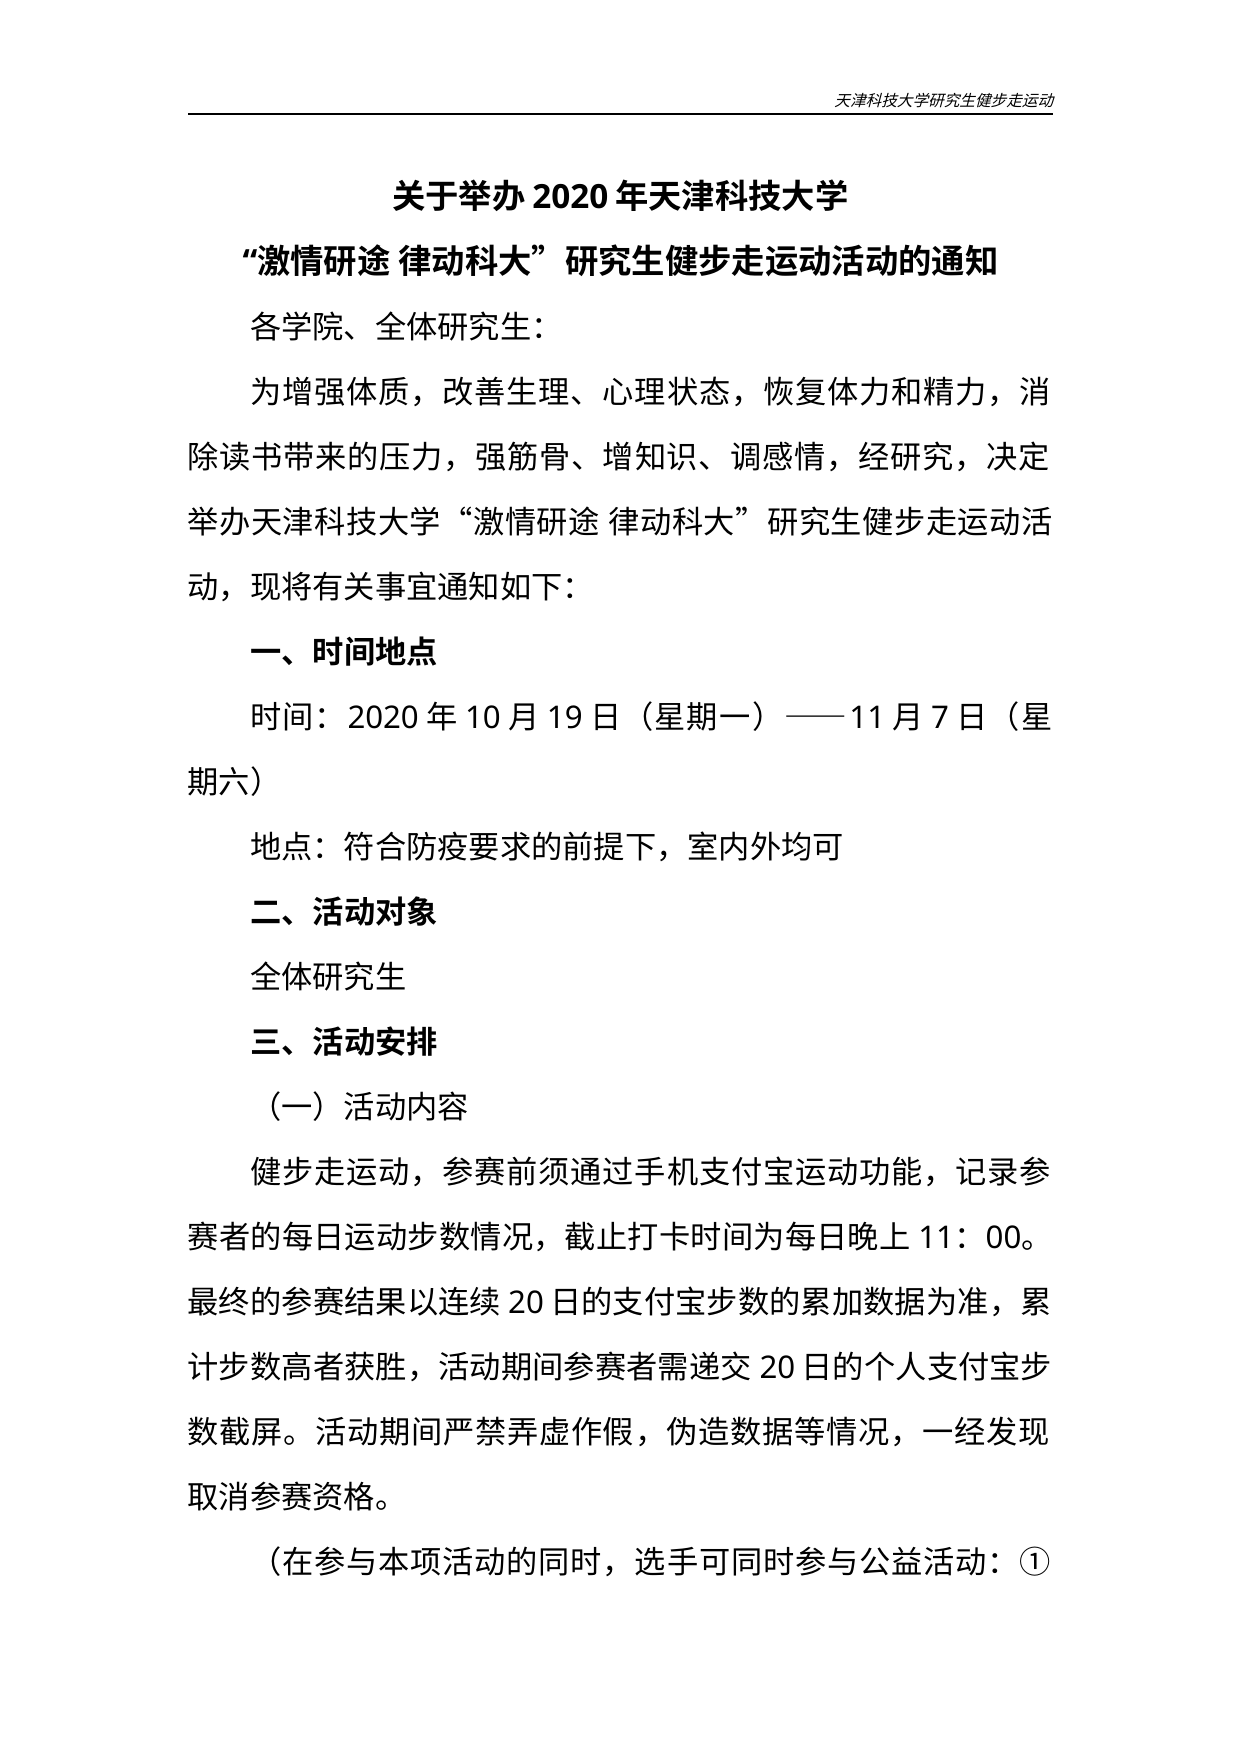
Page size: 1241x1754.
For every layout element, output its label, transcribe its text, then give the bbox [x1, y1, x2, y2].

list 活动对象 [187, 877, 1053, 942]
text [187, 1527, 1053, 1592]
text （一）活动内容 [187, 1072, 1053, 1137]
list 活动安排 [187, 1007, 1053, 1072]
list 时间地点 [187, 617, 1053, 682]
text 各学院、全体研究生： [187, 292, 1053, 357]
text 全体研究生 [187, 942, 1053, 1007]
text 健步走运动，参赛前须通过手机支付宝运动功能，记录参赛者的每日运动步数情况，截止打卡时间为每日晚上11：00。最终的参赛结果以连续20日的支付宝步数的累加数据为准，累计步数高者获胜，活动期间参赛者需递交20日的个人支付宝步数截屏。活动期间严禁弄虚作假，伪造数据等情况，一经发现取消参赛资格。 [187, 1137, 1053, 1527]
text 时间：2020年10月19日（星期一）——11月7日（星期六） [187, 682, 1053, 812]
text “激情研途 律动科大”研究生健步走运动活动的通知 [187, 227, 1053, 292]
text 为增强体质，改善生理、心理状态，恢复体力和精力，消除读书带来的压力，强筋骨、增知识、调感情，经研究，决定举办天津科技大学“激情研途 律动科大”研究生健步走运动活动，现将有关事宜通知如下： [187, 357, 1053, 617]
text 地点：符合防疫要求的前提下，室内外均可 [187, 812, 1053, 877]
text 关于举办2020年天津科技大学 [187, 162, 1053, 227]
